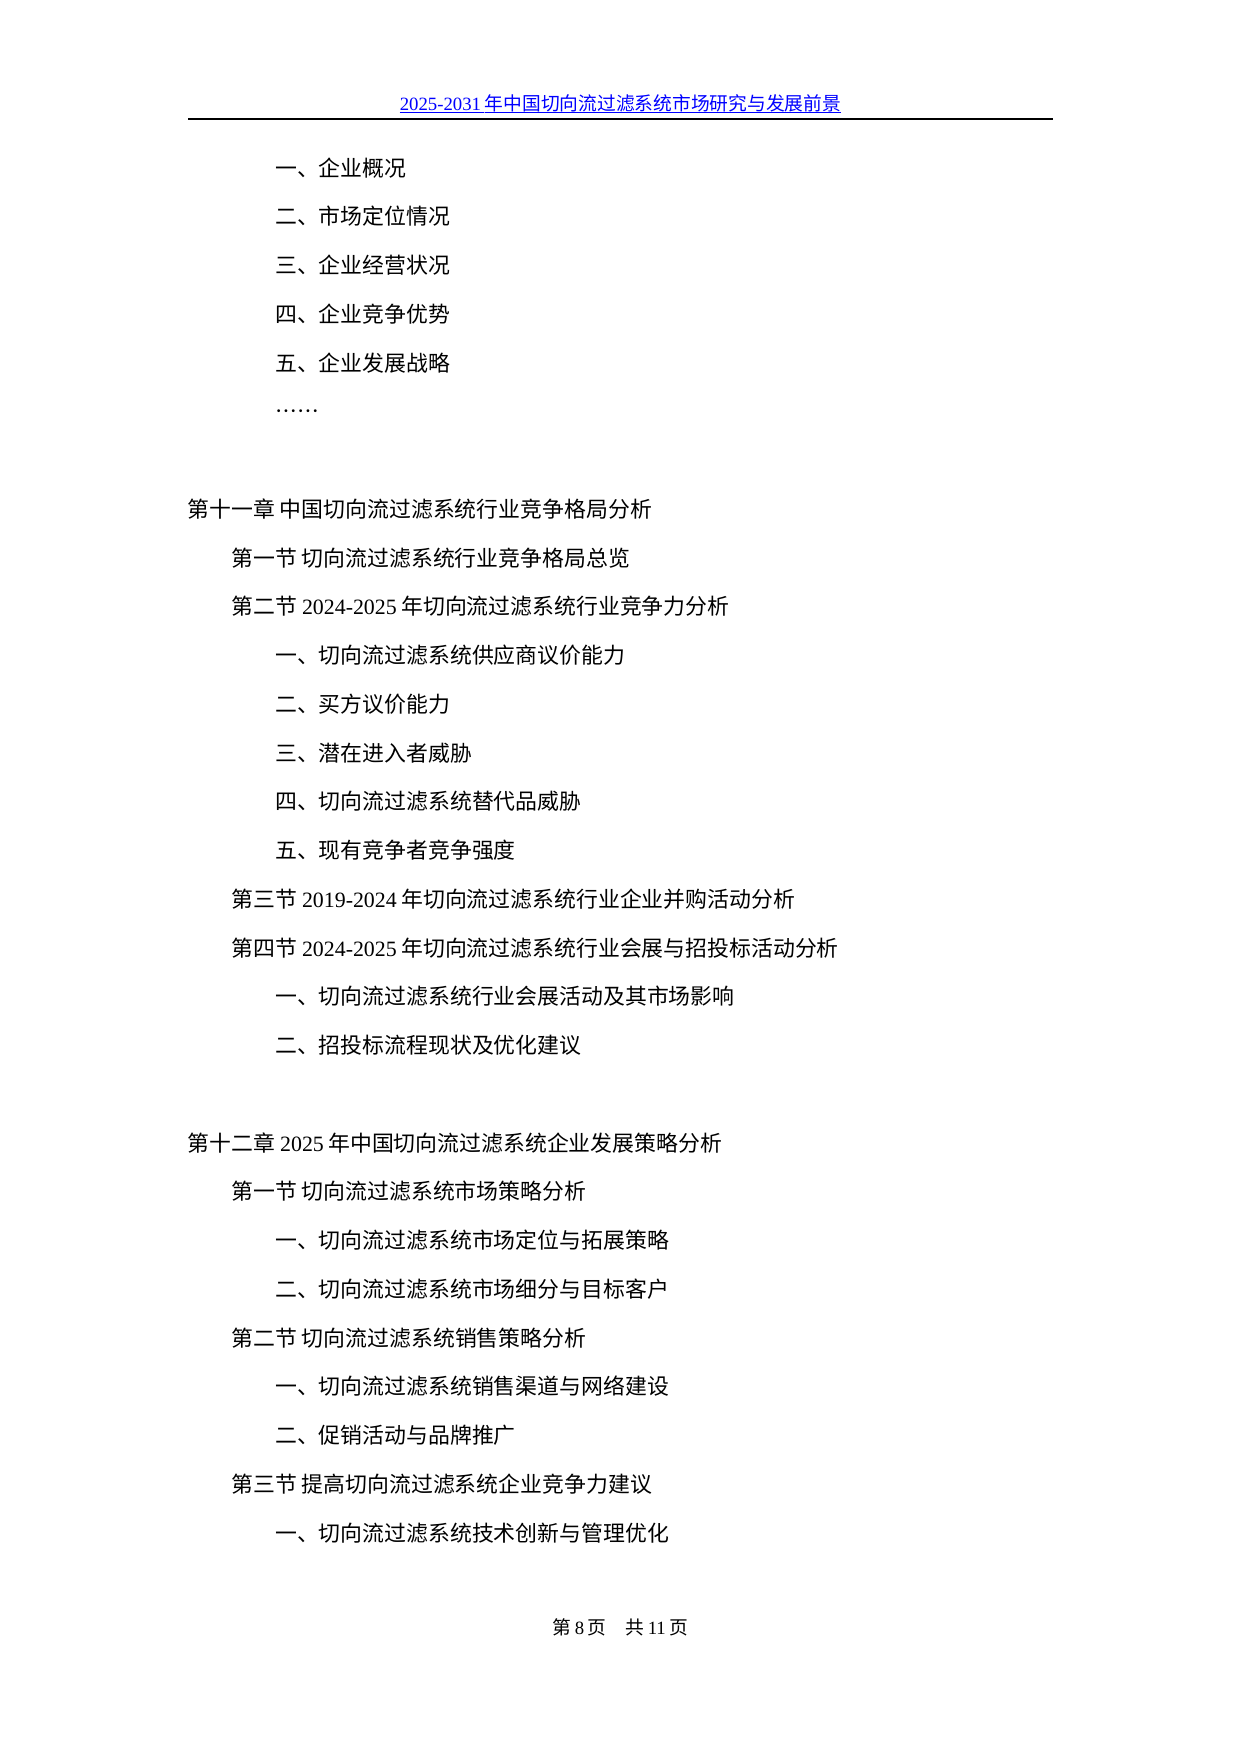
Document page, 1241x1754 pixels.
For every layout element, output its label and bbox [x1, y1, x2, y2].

text [187, 150, 1053, 1548]
